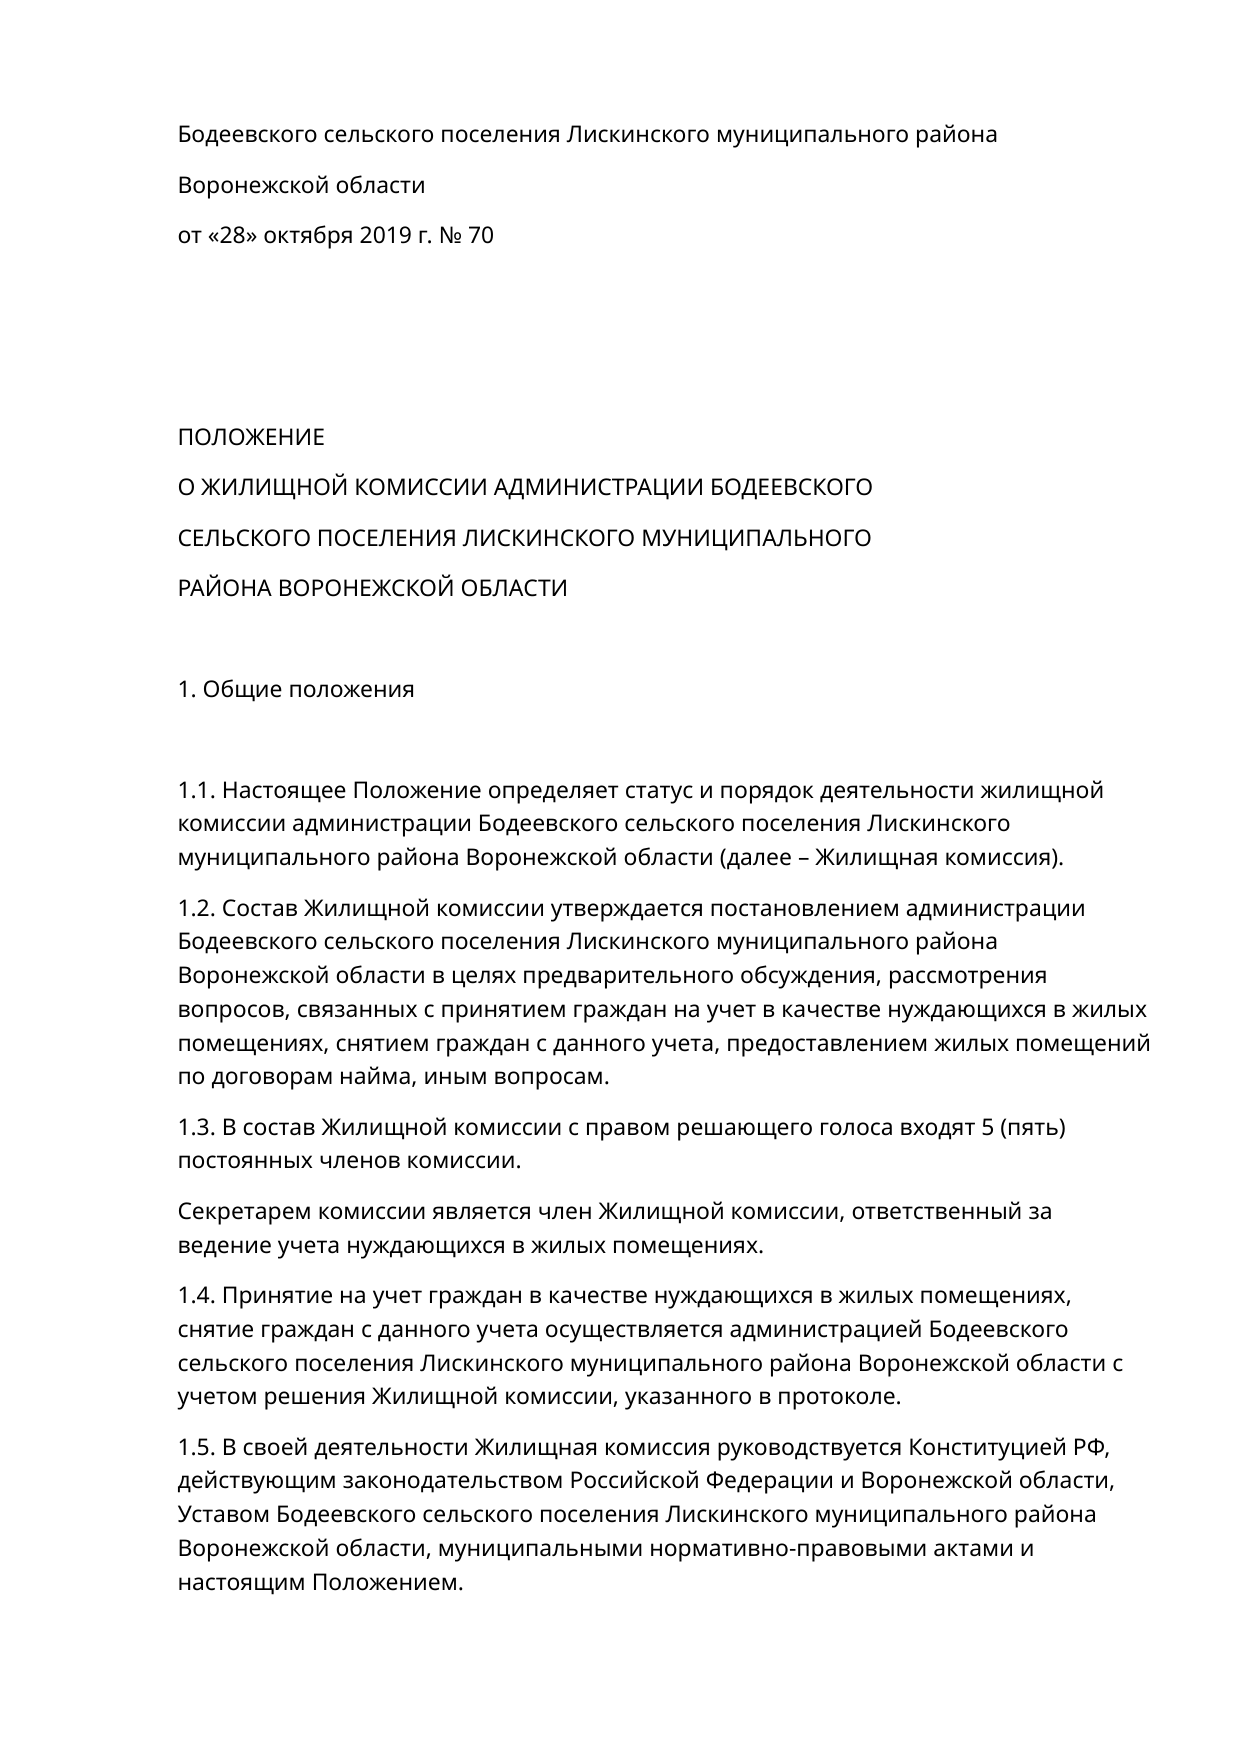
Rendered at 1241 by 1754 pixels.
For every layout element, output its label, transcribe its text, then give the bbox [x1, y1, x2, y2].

text О ЖИЛИЩНОЙ КОМИССИИ АДМИНИСТРАЦИИ БОДЕЕВСКОГО [177, 471, 1152, 502]
text от «28» октября 2019 г. № 70 [177, 219, 1152, 250]
text РАЙОНА ВОРОНЕЖСКОЙ ОБЛАСТИ [177, 572, 1152, 603]
text 1. Общие положения [177, 673, 1152, 704]
text 1.1. Настоящее Положение определяет статус и порядок деятельности жилищной комиссии администрации Бодеевского сельского поселения Лискинского муниципального района Воронежской области (далее – Жилищная комиссия). [177, 773, 1152, 872]
text ПОЛОЖЕНИЕ [177, 421, 1152, 452]
text Воронежской области [177, 168, 1152, 200]
text 1.2. Состав Жилищной комиссии утверждается постановлением администрации Бодеевского сельского поселения Лискинского муниципального района Воронежской области в целях предварительного обсуждения, рассмотрения вопросов, связанных с принятием граждан на учет в качестве нуждающихся в жилых помещениях, снятием граждан с данного учета, предоставлением жилых помещений по договорам найма, иным вопросам. [177, 891, 1152, 1091]
text Бодеевского сельского поселения Лискинского муниципального района [177, 118, 1152, 149]
text 1.5. В своей деятельности Жилищная комиссия руководствуется Конституцией РФ, действующим законодательством Российской Федерации и Воронежской области, Уставом Бодеевского сельского поселения Лискинского муниципального района Воронежской области, муниципальными нормативно-правовыми актами и настоящим Положением. [177, 1431, 1152, 1597]
text 1.4. Принятие на учет граждан в качестве нуждающихся в жилых помещениях, снятие граждан с данного учета осуществляется администрацией Бодеевского сельского поселения Лискинского муниципального района Воронежской области с учетом решения Жилищной комиссии, указанного в протоколе. [177, 1279, 1152, 1411]
text 1.3. В состав Жилищной комиссии с правом решающего голоса входят 5 (пять) постоянных членов комиссии. [177, 1111, 1152, 1176]
text Секретарем комиссии является член Жилищной комиссии, ответственный за ведение учета нуждающихся в жилых помещениях. [177, 1195, 1152, 1260]
text СЕЛЬСКОГО ПОСЕЛЕНИЯ ЛИСКИНСКОГО МУНИЦИПАЛЬНОГО [177, 521, 1152, 553]
